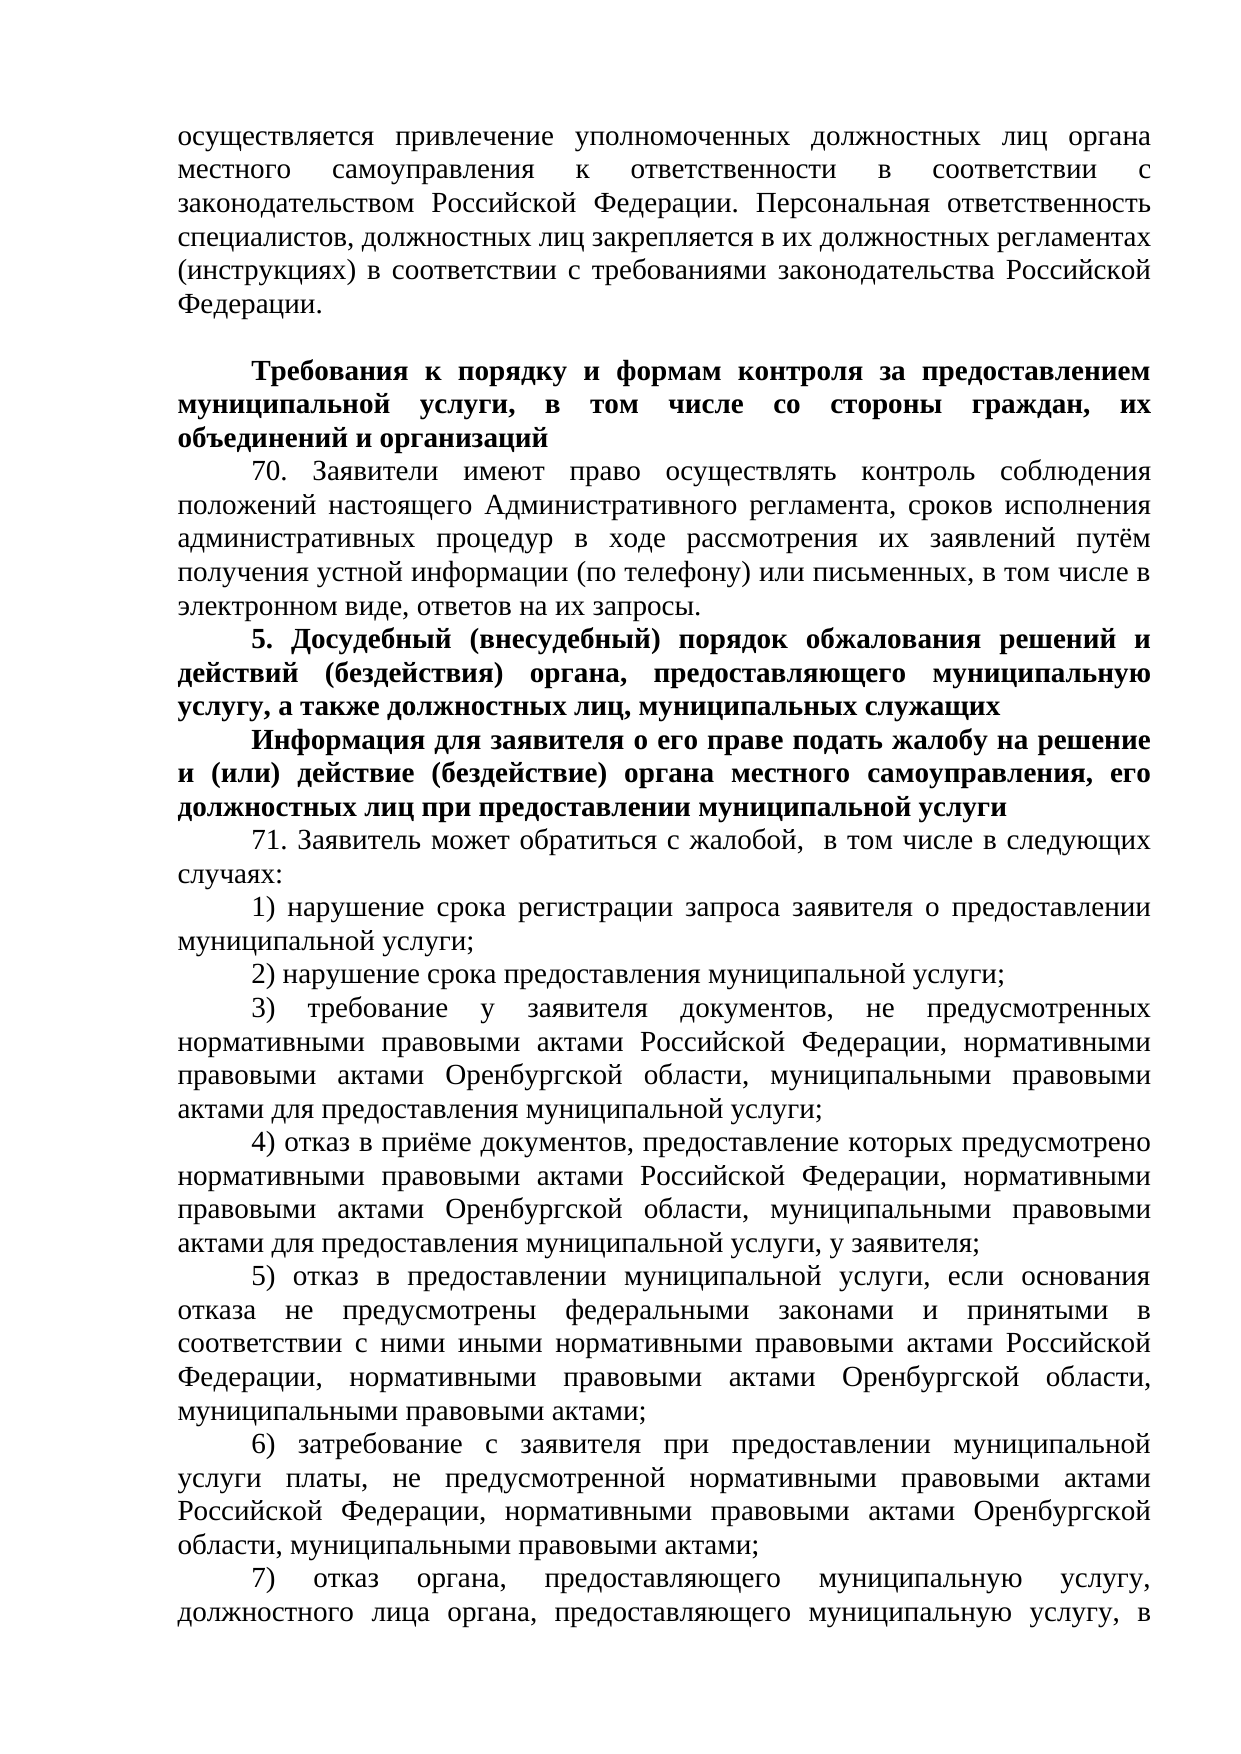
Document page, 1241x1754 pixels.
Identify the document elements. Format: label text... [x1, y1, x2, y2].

text Информация для заявителя о его праве подать жалобу на решение и (или) действие (бездействие) органа местного самоуправления, его должностных лиц при предоставлении муниципальной услуги [177, 722, 1152, 822]
text 3) требование у заявителя документов, не предусмотренных нормативными правовыми актами Российской Федерации, нормативными правовыми актами Оренбургской области, муниципальными правовыми актами для предоставления муниципальной услуги; [177, 990, 1152, 1124]
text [177, 118, 1152, 319]
text 4) отказ в приёме документов, предоставление которых предусмотрено нормативными правовыми актами Российской Федерации, нормативными правовыми актами Оренбургской области, муниципальными правовыми актами для предоставления муниципальной услуги, у заявителя; [177, 1124, 1152, 1258]
text 5) отказ в предоставлении муниципальной услуги, если основания отказа не предусмотрены федеральными законами и принятыми в соответствии с ними иными нормативными правовыми актами Российской Федерации, нормативными правовыми актами Оренбургской области, муниципальными правовыми актами; [177, 1258, 1152, 1426]
text 71. Заявитель может обратиться с жалобой, в том числе в следующих случаях: [177, 822, 1152, 889]
text 2) нарушение срока предоставления муниципальной услуги; [177, 957, 1152, 990]
text 70. Заявители имеют право осуществлять контроль соблюдения положений настоящего Административного регламента, сроков исполнения административных процедур в ходе рассмотрения их заявлений путём получения устной информации (по телефону) или письменных, в том числе в электронном виде, ответов на их запросы. [177, 453, 1152, 621]
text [177, 1560, 1152, 1627]
text 5. Досудебный (внесудебный) порядок обжалования решений и действий (бездействия) органа, предоставляющего муниципальную услугу, а также должностных лиц, муниципальных служащих [177, 621, 1152, 722]
text 6) затребование с заявителя при предоставлении муниципальной услуги платы, не предусмотренной нормативными правовыми актами Российской Федерации, нормативными правовыми актами Оренбургской области, муниципальными правовыми актами; [177, 1426, 1152, 1560]
text 1) нарушение срока регистрации запроса заявителя о предоставлении муниципальной услуги; [177, 889, 1152, 957]
text Требования к порядку и формам контроля за предоставлением муниципальной услуги, в том числе со стороны граждан, их объединений и организаций [177, 353, 1152, 453]
